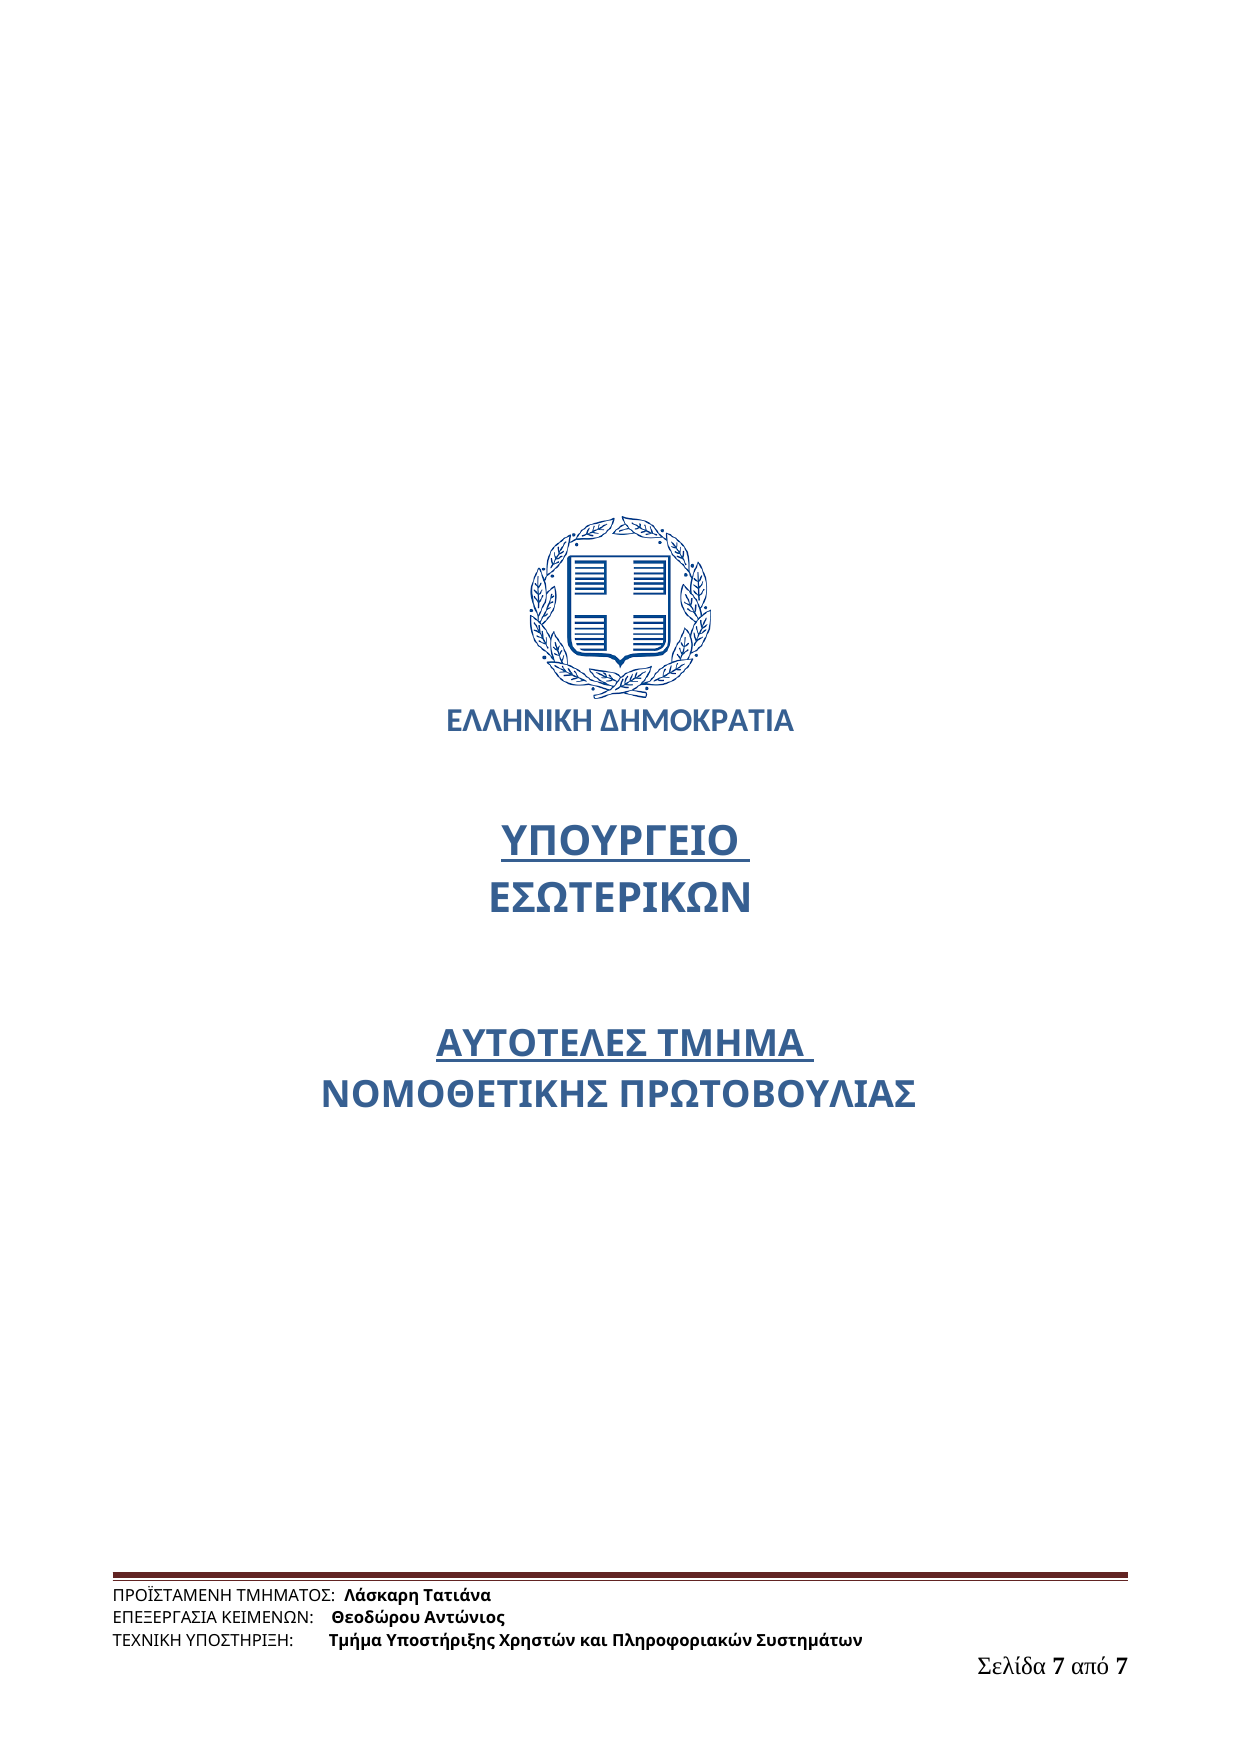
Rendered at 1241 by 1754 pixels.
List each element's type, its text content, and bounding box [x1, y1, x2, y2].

text ΕΛΛΗΝΙΚΗ ΔΗΜΟΚΡΑΤΙΑ [112, 699, 1128, 740]
text ΑΥΤΟΤΕΛΕΣ ΤΜΗΜΑ [112, 1016, 1128, 1067]
text ΕΣΩΤΕΡΙΚΩΝ [112, 868, 1128, 924]
picture [529, 516, 711, 699]
text ΝΟΜΟΘΕΤΙΚΗΣ ΠΡΩΤΟΒΟΥΛΙΑΣ [112, 1067, 1128, 1118]
text ΥΠΟΥΡΓΕΙΟ [112, 811, 1128, 868]
